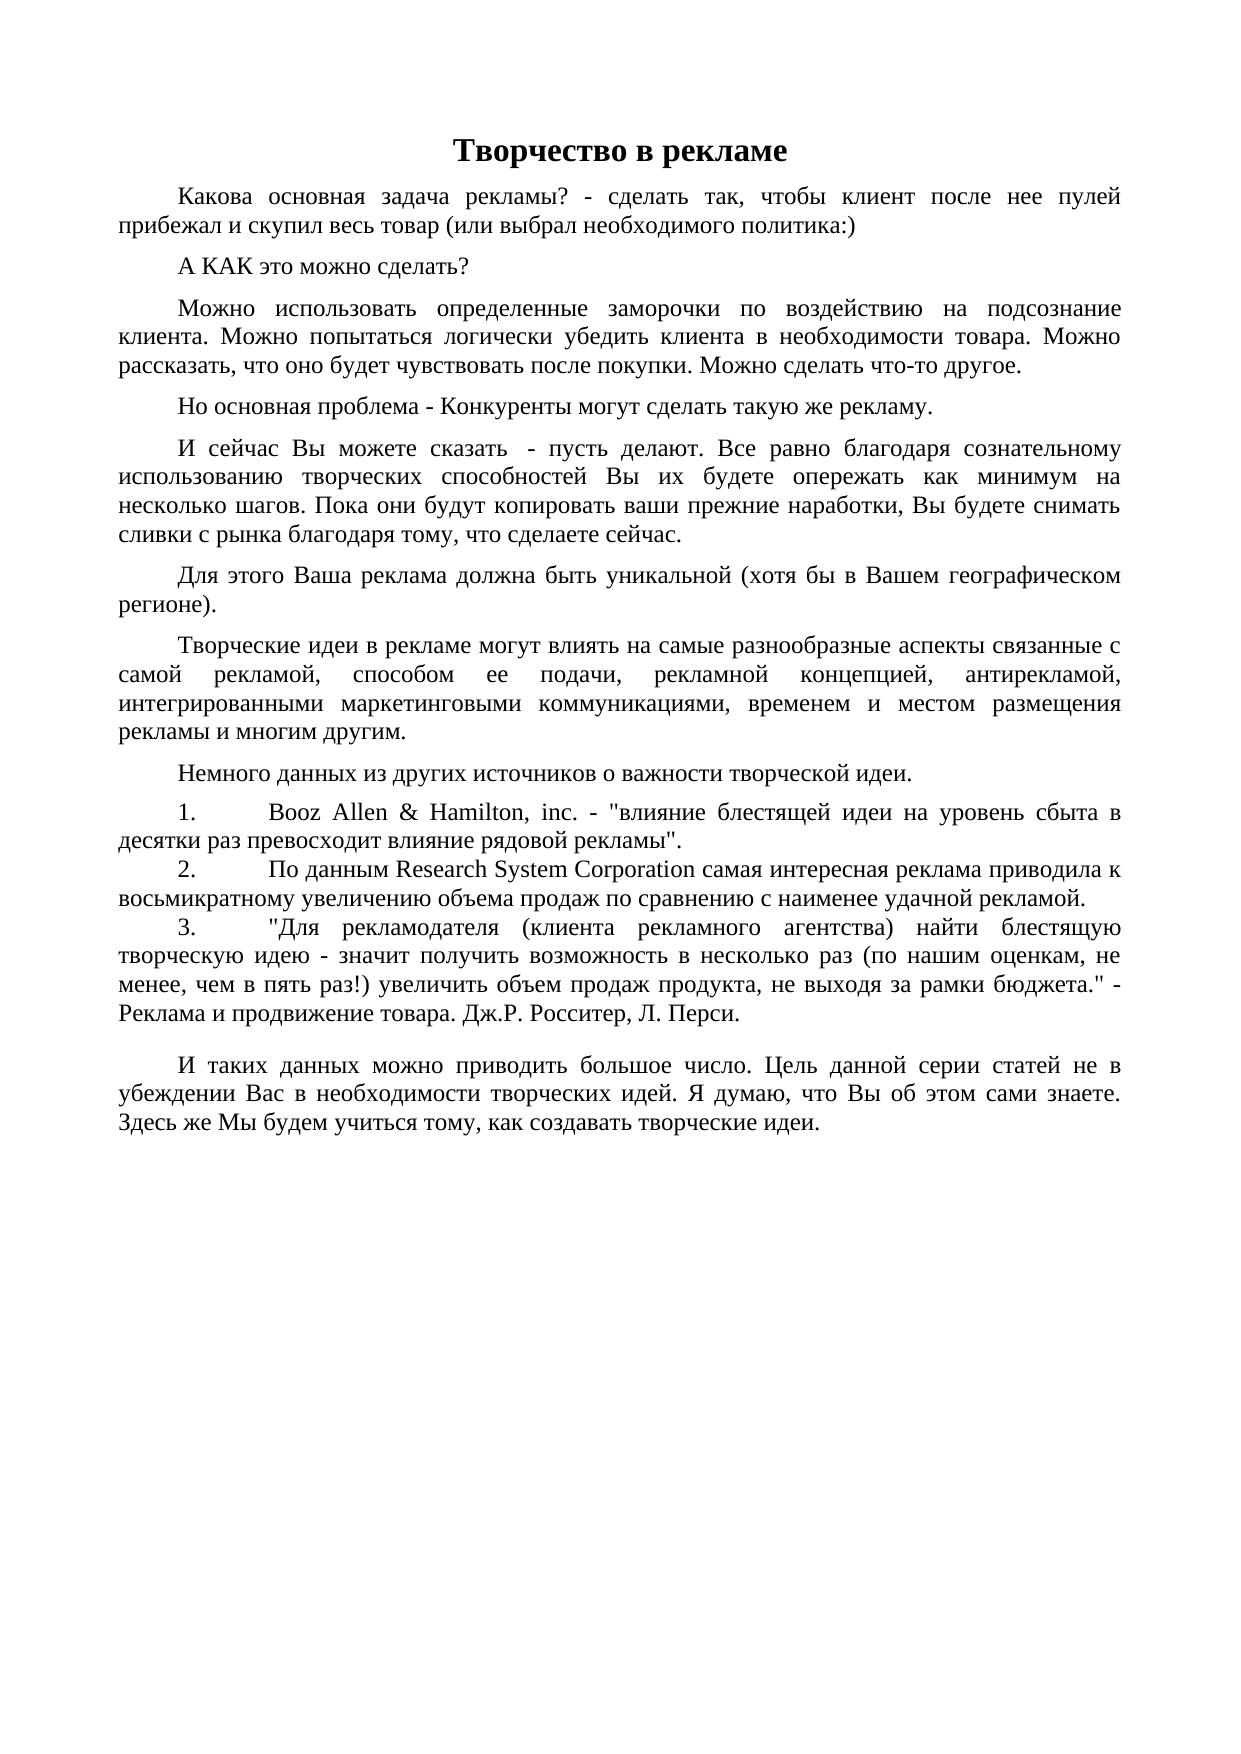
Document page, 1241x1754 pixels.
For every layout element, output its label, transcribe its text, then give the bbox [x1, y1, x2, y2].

text И таких данных можно приводить большое число. Цель данной серии статей не в убеждении Вас в необходимости творческих идей. Я думаю, что Вы об этом сами знаете. Здесь же Мы будем учиться тому, как создавать творческие идеи. [118, 1050, 1122, 1136]
text Какова основная задача рекламы? - сделать так, чтобы клиент после нее пулей прибежал и скупил весь товар (или выбрал необходимого политика:) [118, 181, 1122, 239]
text А КАК это можно сделать? [118, 251, 1122, 280]
list По данным Research System Corporation самая интересная реклама приводила к восьмикратному увеличению объема продаж по сравнению с наименее удачной рекламой. [118, 854, 1122, 912]
text Можно использовать определенные заморочки по воздействию на подсознание клиента. Можно попытаться логически убедить клиента в необходимости товара. Можно рассказать, что оно будет чувствовать после покупки. Можно сделать что-то другое. [118, 293, 1122, 379]
text Творчество в рекламе [118, 131, 1122, 169]
list "Для рекламодателя (клиента рекламного агентства) найти блестящую творческую идею - значит получить возможность в несколько раз (по нашим оценкам, не менее, чем в пять раз!) увеличить объем продаж продукта, не выходя за рамки бюджета." - Реклама и продвижение товара. Дж.Р. Росситер, Л. Перси. [118, 912, 1122, 1027]
text Творческие идеи в рекламе могут влиять на самые разнообразные аспекты связанные с самой рекламой, способом ее подачи, рекламной концепцией, антирекламой, интегрированными маркетинговыми коммуникациями, временем и местом размещения рекламы и многим другим. [118, 630, 1122, 745]
text Для этого Ваша реклама должна быть уникальной (хотя бы в Вашем географическом регионе). [118, 560, 1122, 618]
list Booz Allen & Hamilton, inc. - "влияние блестящей идеи на уровень сбыта в десятки раз превосходит влияние рядовой рекламы". [118, 797, 1122, 854]
text И сейчас Вы можете сказать - пусть делают. Все равно благодаря сознательному использованию творческих способностей Вы их будете опережать как минимум на несколько шагов. Пока они будут копировать ваши прежние наработки, Вы будете снимать сливки с рынка благодаря тому, что сделаете сейчас. [118, 433, 1122, 548]
text Немного данных из других источников о важности творческой идеи. [118, 758, 1122, 786]
text Но основная проблема - Конкуренты могут сделать такую же рекламу. [118, 391, 1122, 420]
